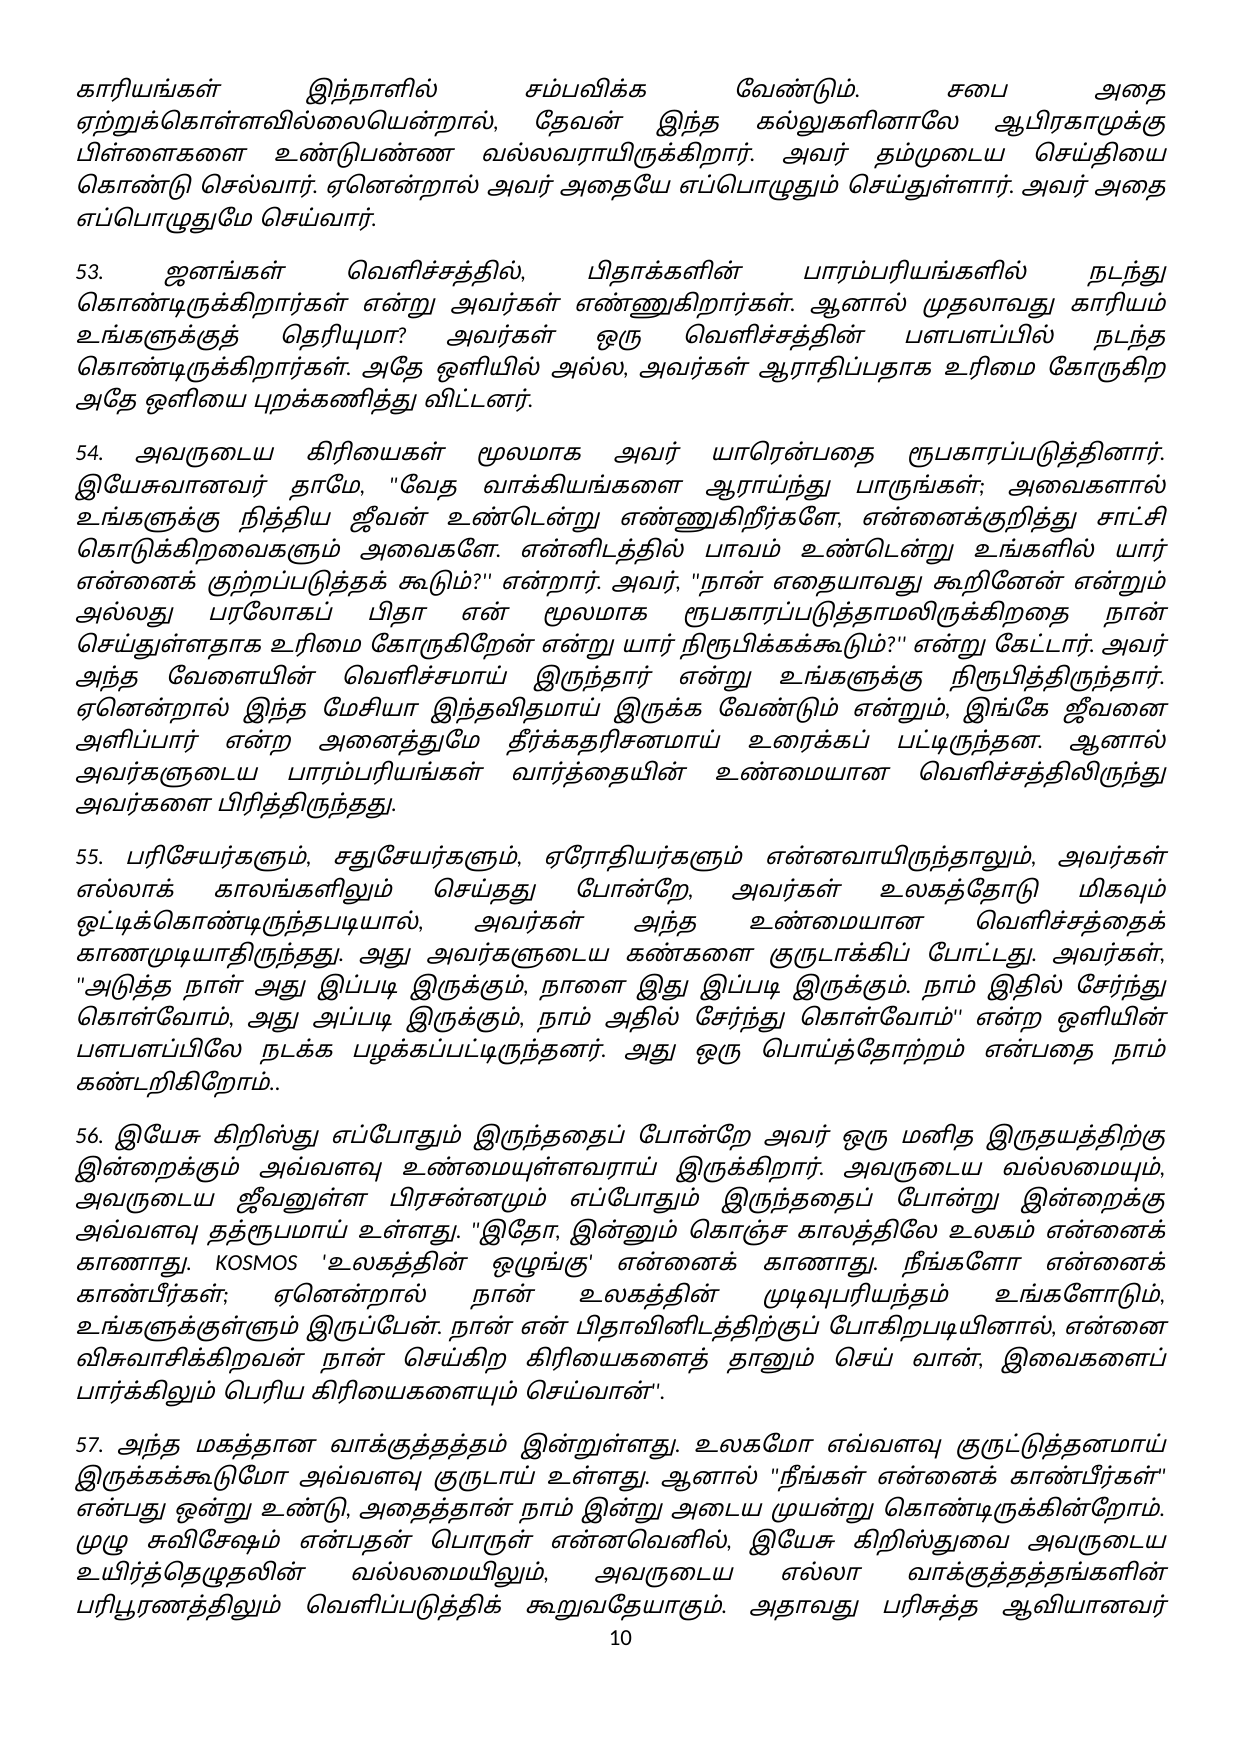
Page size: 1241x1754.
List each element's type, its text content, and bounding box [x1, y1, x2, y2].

text 54. அவருடைய கிரியைகள் மூலமாக அவர் யாரென்பதை ரூபகாரப்படுத்தினார். இயேசுவானவர் தாமே, "வேத வாக்கியங்களை ஆராய்ந்து பாருங்கள்; அவைகளால் உங்களுக்கு நித்திய ஜீவன் உண்டென்று எண்ணுகிறீர்களே, என்னைக்குறித்து சாட்சி கொடுக்கிறவைகளும் அவைகளே. என்னிடத்தில் பாவம் உண்டென்று உங்களில் யார் என்னைக் குற்றப்படுத்தக் கூடும்?'' என்றார். அவர், "நான் எதையாவது கூறினேன் என்றும் அல்லது பரலோகப் பிதா என் மூலமாக ரூபகாரப்படுத்தாமலிருக்கிறதை நான் செய்துள்ளதாக உரிமை கோருகிறேன் என்று யார் நிரூபிக்கக்கூடும்?'' என்று கேட்டார். அவர் அந்த வேளையின் வெளிச்சமாய் இருந்தார் என்று உங்களுக்கு நிரூபித்திருந்தார். ஏனென்றால் இந்த மேசியா இந்தவிதமாய் இருக்க வேண்டும் என்றும், இங்கே ஜீவனை அளிப்பார் என்ற அனைத்துமே தீர்க்கதரிசனமாய் உரைக்கப் பட்டிருந்தன. ஆனால் அவர்களுடைய பாரம்பரியங்கள் வார்த்தையின் உண்மையான வெளிச்சத்திலிருந்து அவர்களை பிரித்திருந்தது. [75, 438, 1165, 817]
text 56. இயேசு கிறிஸ்து எப்போதும் இருந்ததைப் போன்றே அவர் ஒரு மனித இருதயத்திற்கு இன்றைக்கும் அவ்வளவு உண்மையுள்ளவராய் இருக்கிறார். அவருடைய வல்லமையும், அவருடைய ஜீவனுள்ள பிரசன்னமும் எப்போதும் இருந்ததைப் போன்று இன்றைக்கு அவ்வளவு தத்ரூபமாய் உள்ளது. "இதோ, இன்னும் கொஞ்ச காலத்திலே உலகம் என்னைக் காணாது. KOSMOS 'உலகத்தின் ஒழுங்கு' என்னைக் காணாது. நீங்களோ என்னைக் காண்பீர்கள்; ஏனென்றால் நான் உலகத்தின் முடிவுபரியந்தம் உங்களோடும், உங்களுக்குள்ளும் இருப்பேன். நான் என் பிதாவினிடத்திற்குப் போகிறபடியினால், என்னை விசுவாசிக்கிறவன் நான் செய்கிற கிரியைகளைத் தானும் செய் வான், இவைகளைப் பார்க்கிலும் பெரிய கிரியைகளையும் செய்வான்''. [75, 1121, 1165, 1405]
text 53. ஜனங்கள் வெளிச்சத்தில், பிதாக்களின் பாரம்பரியங்களில் நடந்து கொண்டிருக்கிறார்கள் என்று அவர்கள் எண்ணுகிறார்கள். ஆனால் முதலாவது காரியம் உங்களுக்குத் தெரியுமா? அவர்கள் ஒரு வெளிச்சத்தின் பளபளப்பில் நடந்த கொண்டிருக்கிறார்கள். அதே ஒளியில் அல்ல, அவர்கள் ஆராதிப்பதாக உரிமை கோருகிற அதே ஒளியை புறக்கணித்து விட்டனர். [75, 257, 1165, 413]
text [75, 75, 1165, 232]
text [75, 1430, 1165, 1619]
text 55. பரிசேயர்களும், சதுசேயர்களும், ஏரோதியர்களும் என்னவாயிருந்தாலும், அவர்கள் எல்லாக் காலங்களிலும் செய்தது போன்றே, அவர்கள் உலகத்தோடு மிகவும் ஒட்டிக்கொண்டிருந்தபடியால், அவர்கள் அந்த உண்மையான வெளிச்சத்தைக் காணமுடியாதிருந்தது. அது அவர்களுடைய கண்களை குருடாக்கிப் போட்டது. அவர்கள், "அடுத்த நாள் அது இப்படி இருக்கும், நாளை இது இப்படி இருக்கும். நாம் இதில் சேர்ந்து கொள்வோம், அது அப்படி இருக்கும், நாம் அதில் சேர்ந்து கொள்வோம்'' என்ற ஒளியின் பளபளப்பிலே நடக்க பழக்கப்பட்டிருந்தனர். அது ஒரு பொய்த்தோற்றம் என்பதை நாம் கண்டறிகிறோம்.. [75, 842, 1165, 1096]
